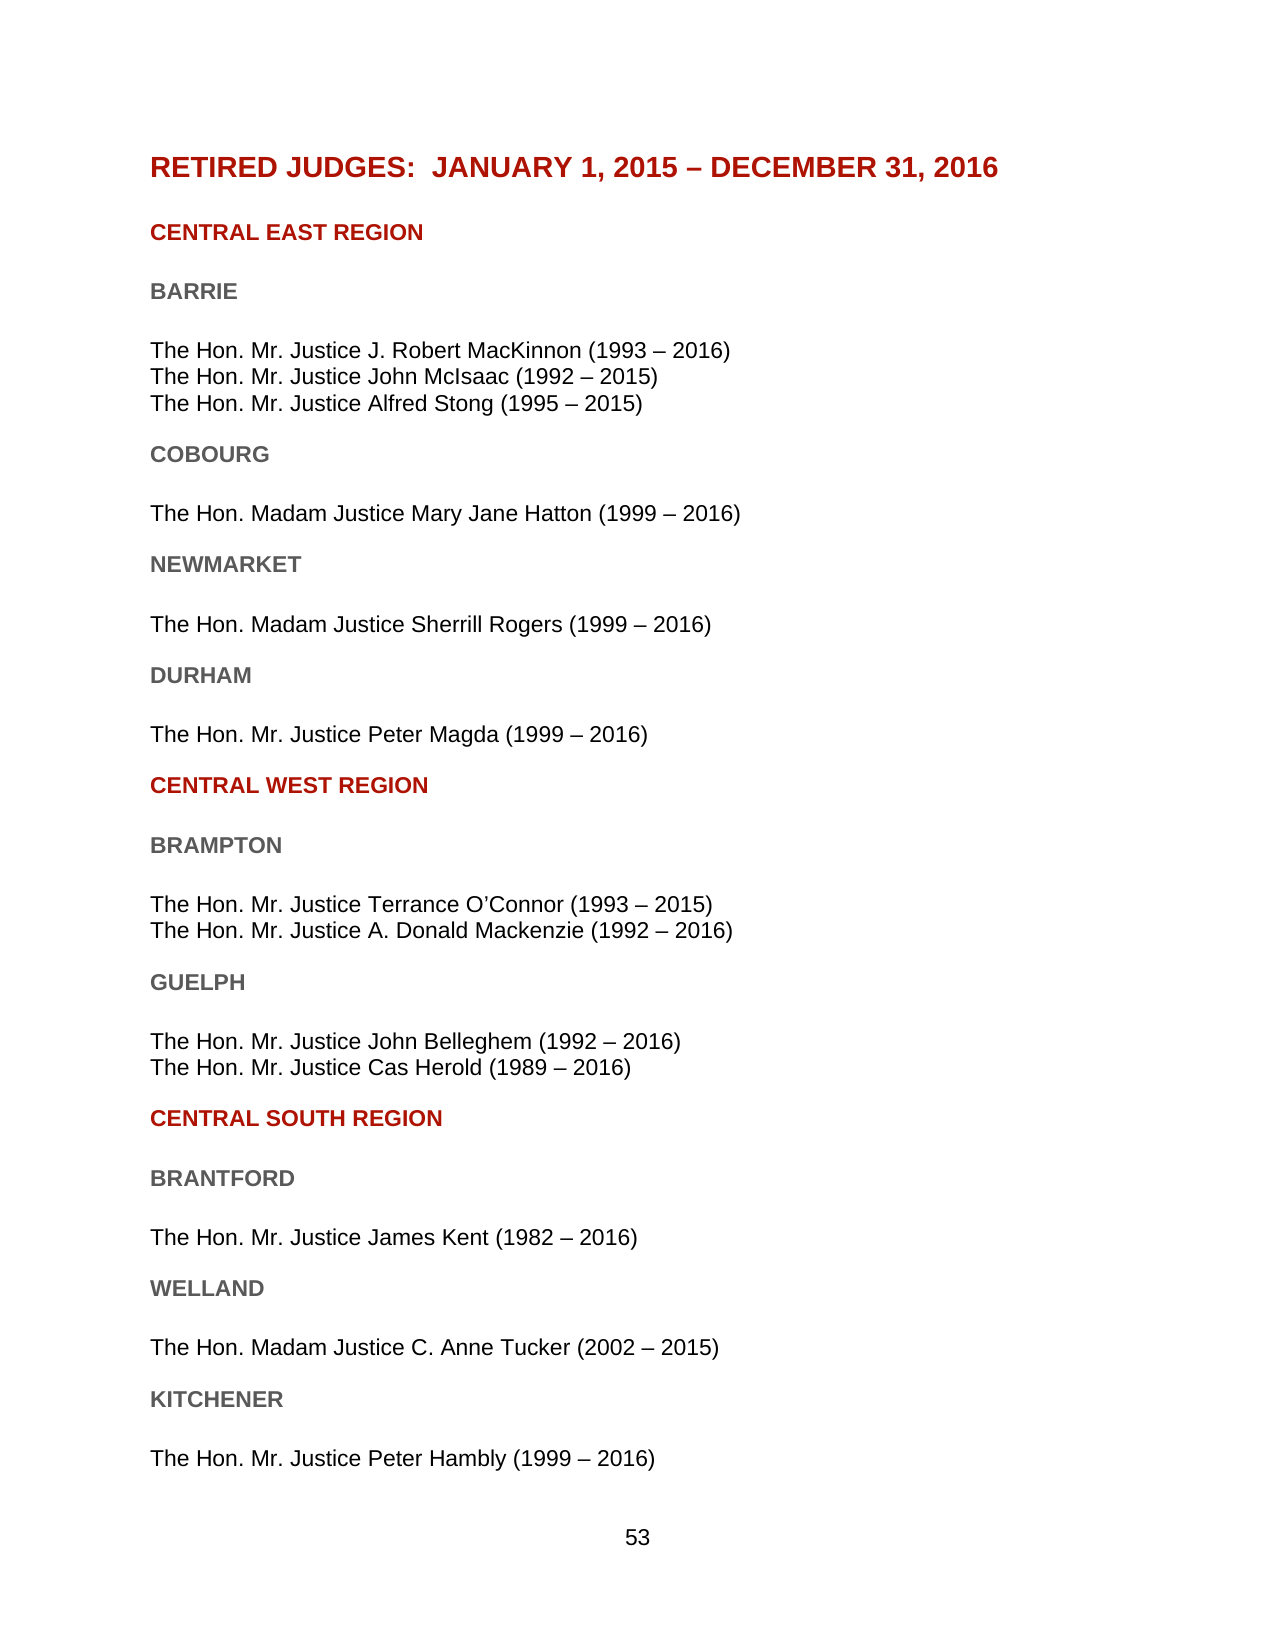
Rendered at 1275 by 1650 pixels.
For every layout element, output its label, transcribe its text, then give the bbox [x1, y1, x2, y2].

text The Hon. Mr. Justice J. Robert MacKinnon (1993 – 2016) [150, 337, 1125, 363]
subtitle BRANTFORD [150, 1164, 1125, 1191]
text The Hon. Madam Justice Sherrill Rogers (1999 – 2016) [150, 611, 1125, 637]
subtitle CENTRAL EAST REGION [150, 218, 1125, 245]
subtitle COBOURG [150, 441, 1125, 467]
subtitle KITCHENER [150, 1386, 1125, 1412]
text The Hon. Mr. Justice Peter Magda (1999 – 2016) [150, 721, 1125, 747]
subtitle RETIRED JUDGES: JANUARY 1, 2015 – DECEMBER 31, 2016 [150, 150, 1125, 183]
text The Hon. Mr. Justice A. Donald Mackenzie (1992 – 2016) [150, 917, 1125, 943]
subtitle BRAMPTON [150, 832, 1125, 858]
text The Hon. Mr. Justice Terrance O’Connor (1993 – 2015) [150, 891, 1125, 917]
subtitle BARRIE [150, 278, 1125, 304]
text The Hon. Mr. Justice Cas Herold (1989 – 2016) [150, 1054, 1125, 1080]
text The Hon. Mr. Justice John Belleghem (1992 – 2016) [150, 1028, 1125, 1054]
subtitle CENTRAL WEST REGION [150, 772, 1125, 799]
subtitle WELLAND [150, 1275, 1125, 1301]
text The Hon. Mr. Justice Peter Hambly (1999 – 2016) [150, 1445, 1125, 1471]
text The Hon. Mr. Justice Alfred Stong (1995 – 2015) [150, 389, 1125, 416]
text The Hon. Madam Justice C. Anne Tucker (2002 – 2015) [150, 1334, 1125, 1361]
subtitle DURHAM [150, 662, 1125, 688]
text The Hon. Madam Justice Mary Jane Hatton (1999 – 2016) [150, 500, 1125, 526]
subtitle NEWMARKET [150, 551, 1125, 578]
text The Hon. Mr. Justice James Kent (1982 – 2016) [150, 1224, 1125, 1250]
subtitle GUELPH [150, 968, 1125, 995]
subtitle CENTRAL SOUTH REGION [150, 1105, 1125, 1132]
text The Hon. Mr. Justice John McIsaac (1992 – 2015) [150, 363, 1125, 389]
